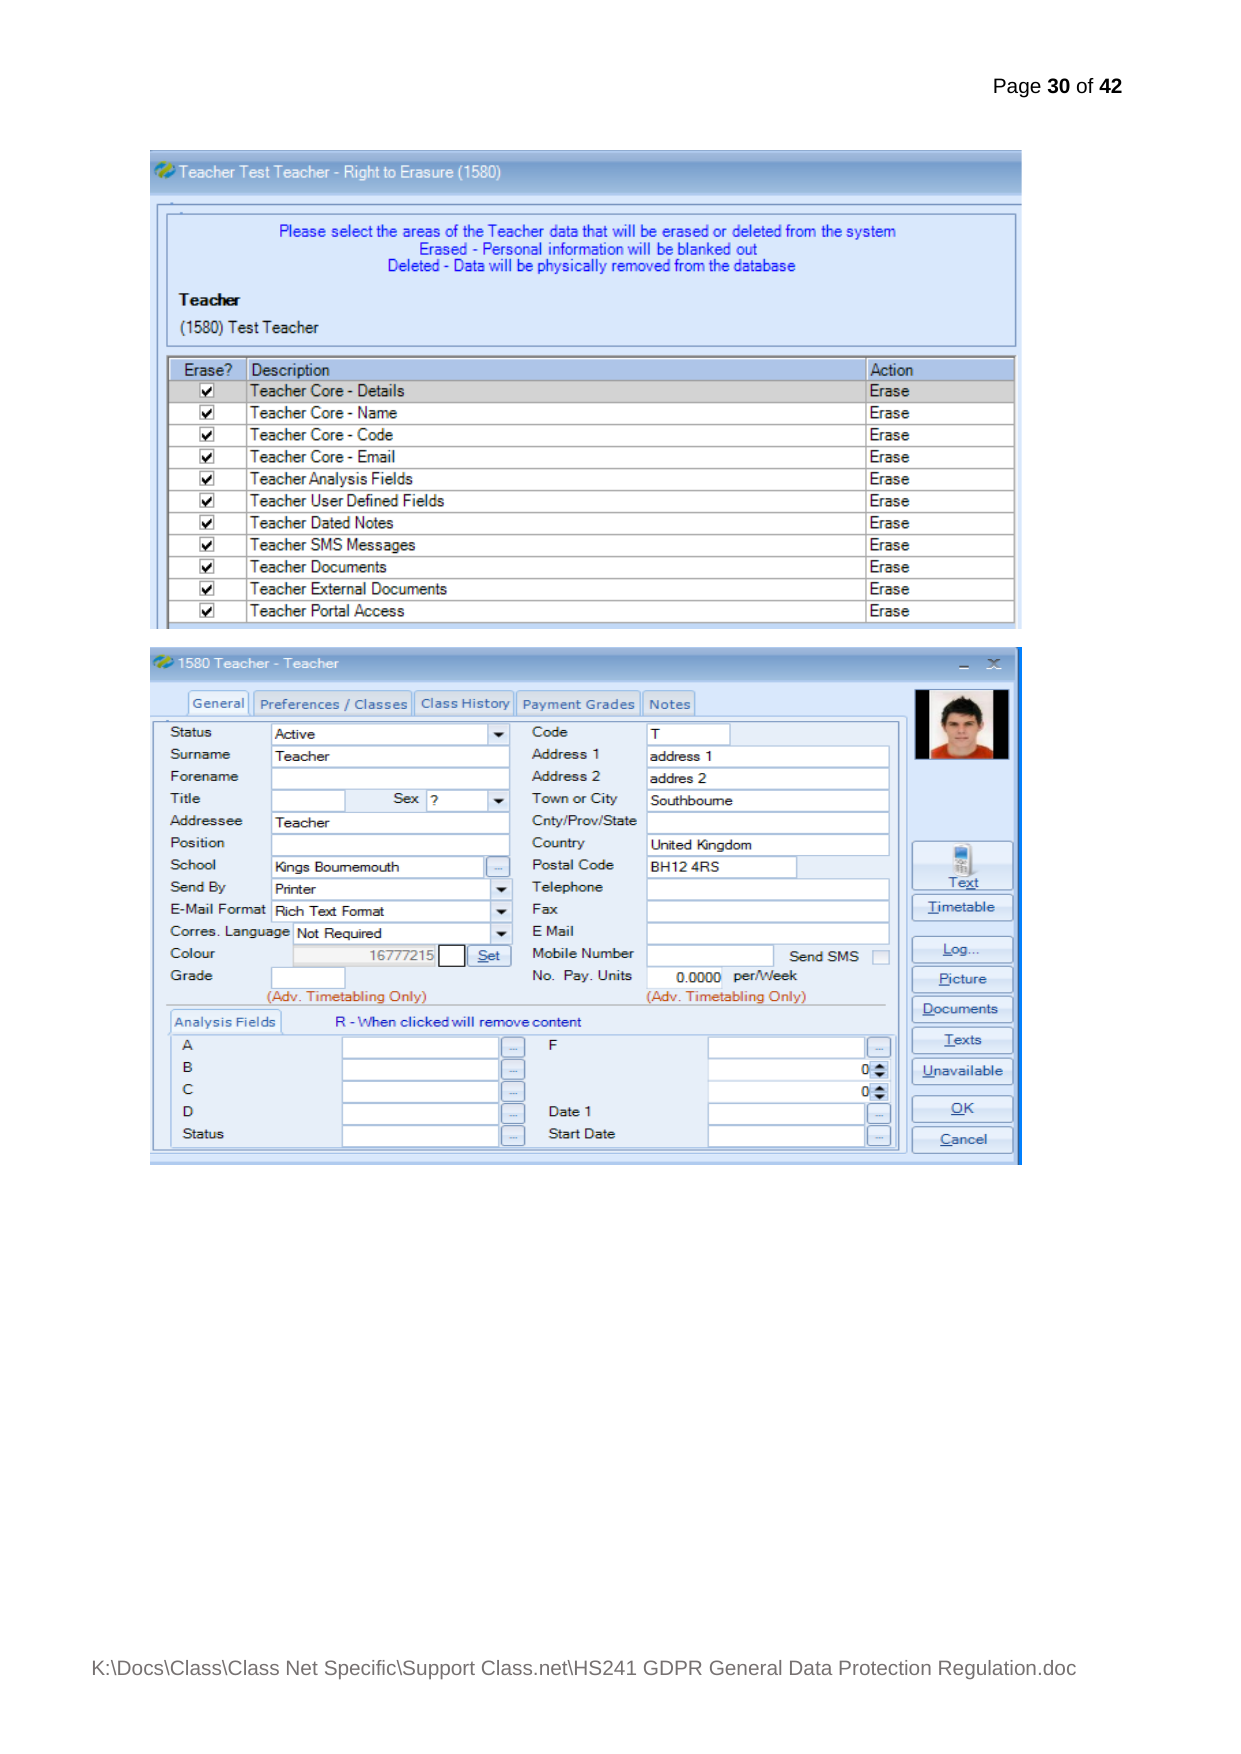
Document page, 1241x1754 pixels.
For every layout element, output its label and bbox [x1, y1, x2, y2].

picture [150, 647, 1022, 1165]
picture [150, 150, 1022, 629]
